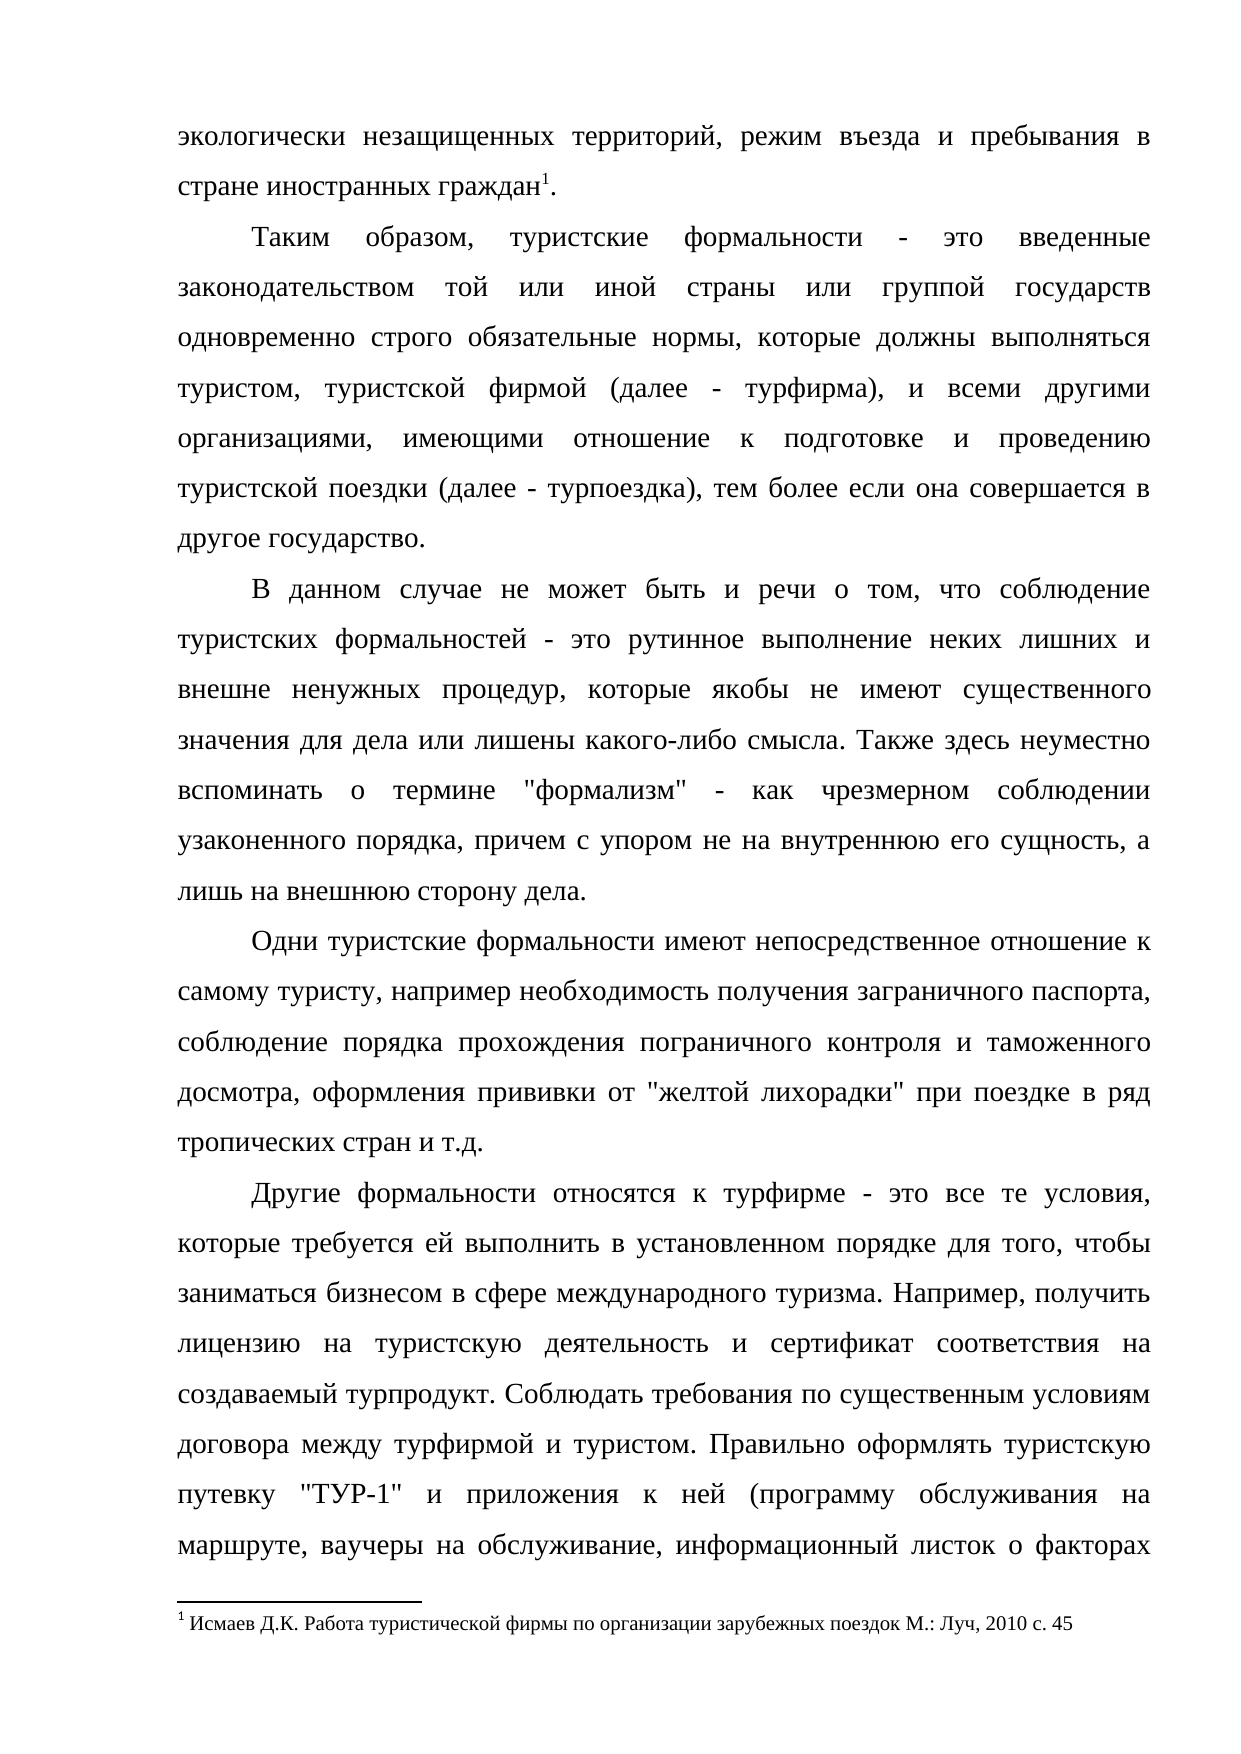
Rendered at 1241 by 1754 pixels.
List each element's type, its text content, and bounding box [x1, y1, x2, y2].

text Одни туристские формальности имеют непосредственное отношение к самому туристу, например необходимость получения заграничного паспорта, соблюдение порядка прохождения пограничного контроля и таможенного досмотра, оформления прививки от "желтой лихорадки" при поездке в ряд тропических стран и т.д. [177, 923, 1152, 1158]
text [177, 118, 1152, 202]
text Таким образом, туристские формальности - это введенные законодательством той или иной страны или группой государств одновременно строго обязательные нормы, которые должны выполняться туристом, туристской фирмой (далее - турфирма), и всеми другими организациями, имеющими отношение к подготовке и проведению туристской поездки (далее - турпоездка), тем более если она совершается в другое государство. [177, 219, 1152, 554]
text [177, 1175, 1152, 1560]
text В данном случае не может быть и речи о том, что соблюдение туристских формальностей - это рутинное выполнение неких лишних и внешне ненужных процедур, которые якобы не имеют суще­ственного значения для дела или лишены какого-либо смысла. Также здесь неуместно вспоминать о термине "формализм" - как чрезмерном соблюдении узаконенного порядка, причем с упором не на внутреннюю его сущность, а лишь на внешнюю сторону дела. [177, 571, 1152, 906]
